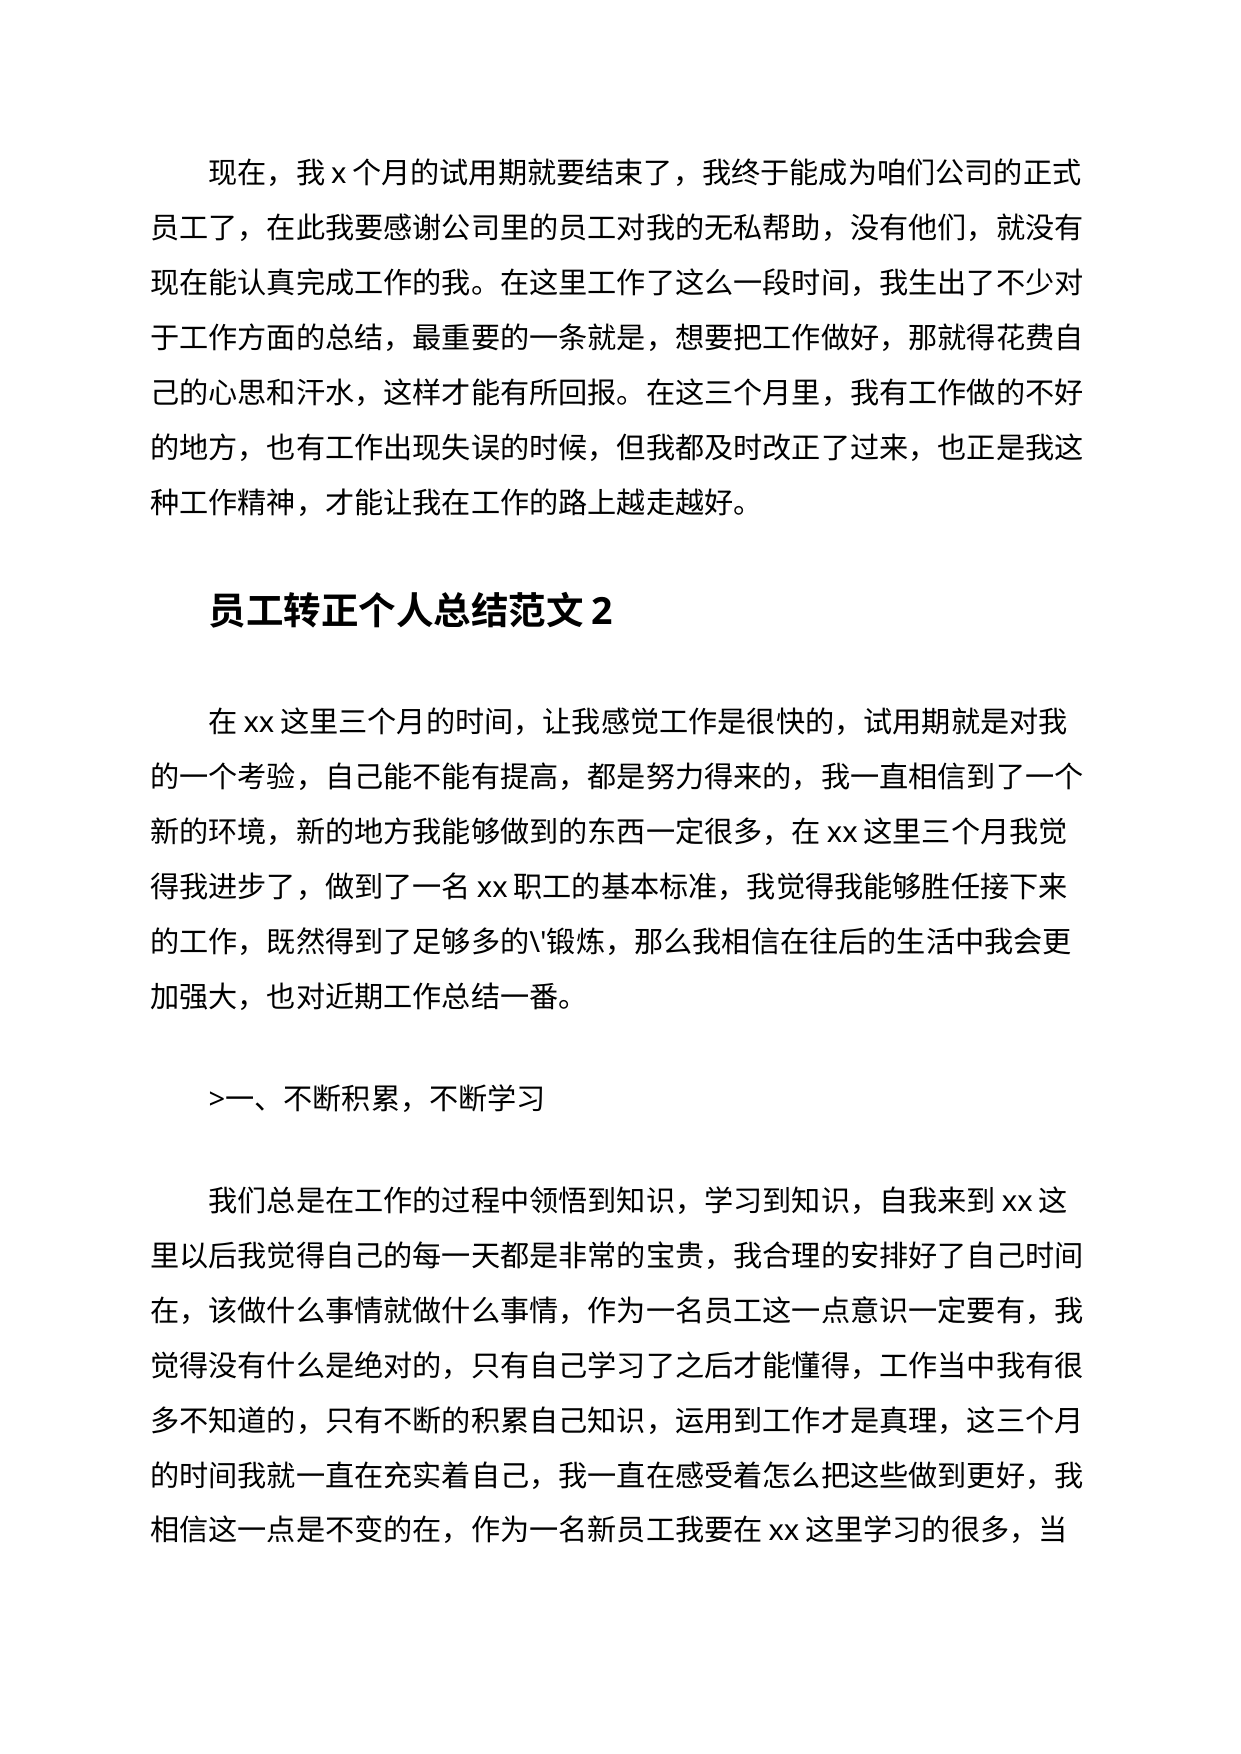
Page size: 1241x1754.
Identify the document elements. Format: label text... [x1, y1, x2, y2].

text 员工转正个人总结范文2 [150, 581, 1090, 636]
text >一、不断积累，不断学习 [150, 1076, 1090, 1118]
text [150, 1177, 1090, 1549]
text 在xx这里三个月的时间，让我感觉工作是很快的，试用期就是对我的一个考验，自己能不能有提高，都是努力得来的，我一直相信到了一个新的环境，新的地方我能够做到的东西一定很多，在xx这里三个月我觉得我进步了，做到了一名xx职工的基本标准，我觉得我能够胜任接下来的工作，既然得到了足够多的\'锻炼，那么我相信在往后的生活中我会更加强大，也对近期工作总结一番。 [150, 699, 1090, 1016]
text 现在，我x个月的试用期就要结束了，我终于能成为咱们公司的正式员工了，在此我要感谢公司里的员工对我的无私帮助，没有他们，就没有现在能认真完成工作的我。在这里工作了这么一段时间，我生出了不少对于工作方面的总结，最重要的一条就是，想要把工作做好，那就得花费自己的心思和汗水，这样才能有所回报。在这三个月里，我有工作做的不好的地方，也有工作出现失误的时候，但我都及时改正了过来，也正是我这种工作精神，才能让我在工作的路上越走越好。 [150, 150, 1090, 522]
